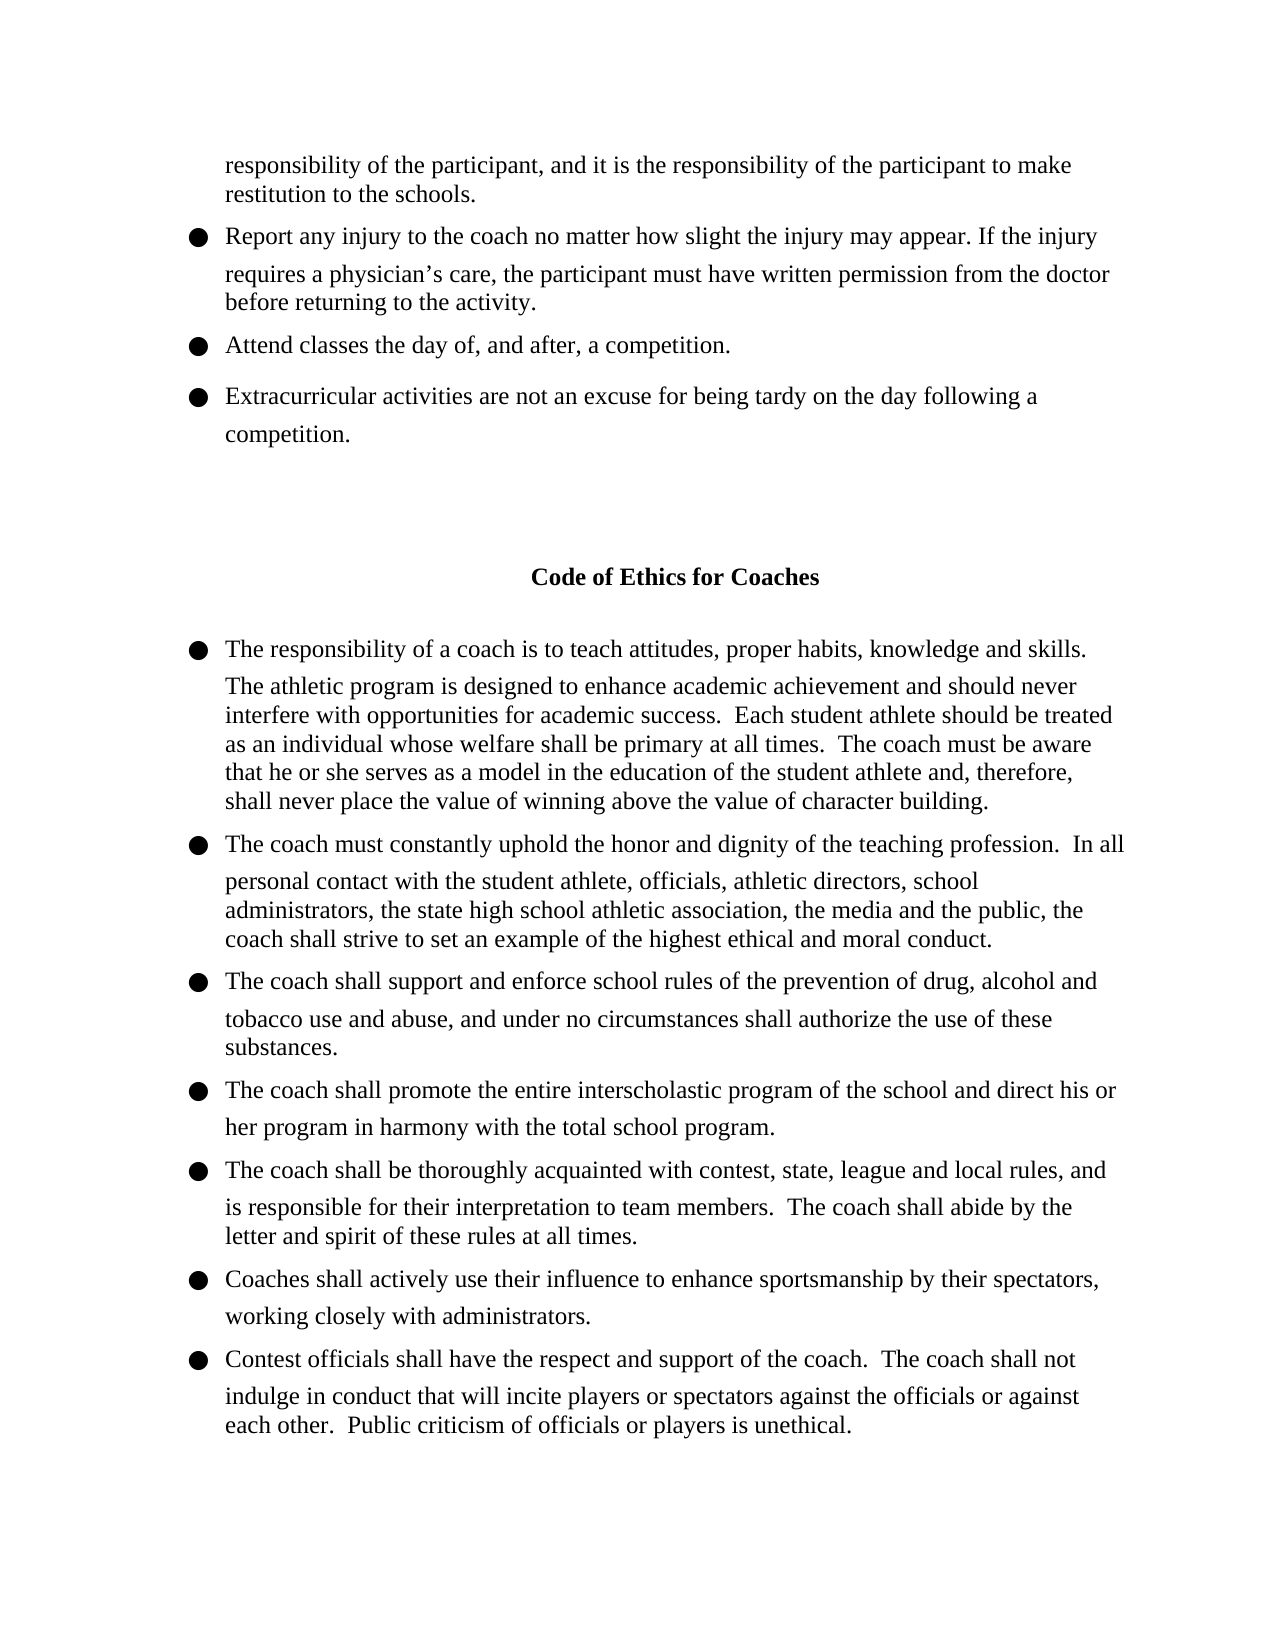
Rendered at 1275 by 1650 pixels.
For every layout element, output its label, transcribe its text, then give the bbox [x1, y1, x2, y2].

list The coach shall promote the entire interscholastic program of the school and direct his or her program in harmony with the total school program. [187, 1061, 1125, 1141]
list The coach shall be thoroughly acquainted with contest, state, league and local rules, and is responsible for their interpretation to team members. The coach shall abide by the letter and spirit of these rules at all times. [187, 1141, 1125, 1250]
text Code of Ethics for Coaches [225, 562, 1125, 591]
list Contest officials shall have the respect and support of the coach. The coach shall not indulge in conduct that will incite players or spectators against the officials or against each other. Public criticism of officials or players is unethical. [187, 1330, 1125, 1439]
list Attend classes the day of, and after, a competition. [187, 316, 1125, 367]
list Extracurricular activities are not an excuse for being tardy on the day following a competition. [187, 367, 1125, 447]
list Coaches shall actively use their influence to enhance sportsmanship by their spectators, working closely with administrators. [187, 1250, 1125, 1330]
list The responsibility of a coach is to teach attitudes, proper habits, knowledge and skills. The athletic program is designed to enhance academic achievement and should never interfere with opportunities for academic success. Each student athlete should be treated as an individual whose welfare shall be primary at all times. The coach must be aware that he or she serves as a model in the education of the student athlete and, therefore, shall never place the value of winning above the value of character building. [187, 620, 1125, 815]
list Report any injury to the coach no matter how slight the injury may appear. If the injury requires a physician’s care, the participant must have written permission from the doctor before returning to the activity. [187, 207, 1125, 316]
list The coach must constantly uphold the honor and dignity of the teaching profession. In all personal contact with the student athlete, officials, athletic directors, school administrators, the state high school athletic association, the media and the public, the coach shall strive to set an example of the highest ethical and moral conduct. [187, 815, 1125, 952]
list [187, 150, 1125, 207]
list The coach shall support and enforce school rules of the prevention of drug, alcohol and tobacco use and abuse, and under no circumstances shall authorize the use of these substances. [187, 952, 1125, 1061]
